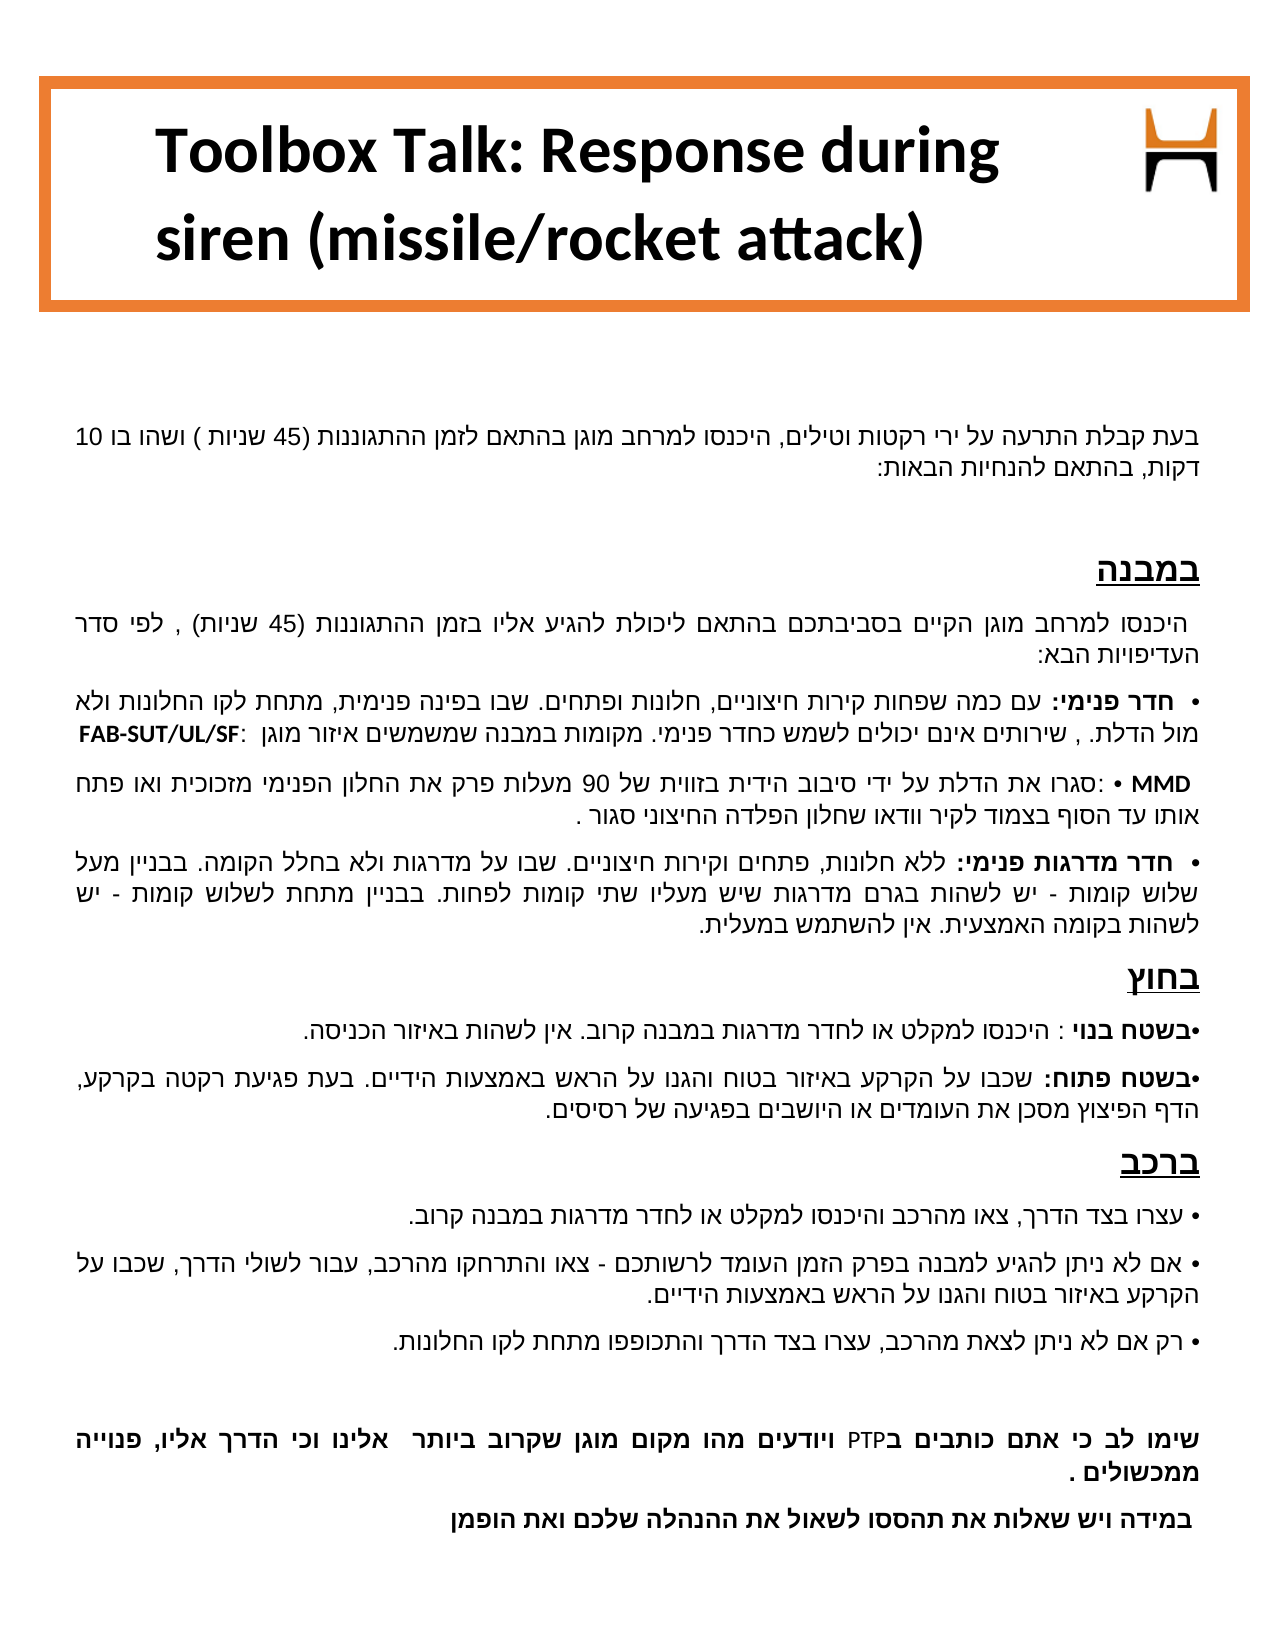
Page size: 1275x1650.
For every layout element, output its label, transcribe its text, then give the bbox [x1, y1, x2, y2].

text שימו לב כי אתם כותבים בPTP ויודעים מהו מקום מוגן שקרוב ביותר אלינו וכי הדרך אליו, פנוייה ממכשולים . [75, 1425, 1200, 1486]
text בעת קבלת התרעה על ירי רקטות וטילים, היכנסו למרחב מוגן בהתאם לזמן ההתגוננות (45 שניות ) ושהו בו 10 דקות, בהתאם להנחיות הבאות: [75, 422, 1200, 482]
text היכנסו למרחב מוגן הקיים בסביבתכם בהתאם ליכולת להגיע אליו בזמן ההתגוננות (45 שניות) , לפי סדר העדיפויות הבא: [75, 608, 1200, 668]
picture [1141, 100, 1222, 200]
text בחוץ [75, 958, 1200, 997]
text •בשטח בנוי : היכנסו למקלט או לחדר מדרגות במבנה קרוב. אין לשהות באיזור הכניסה. [75, 1016, 1200, 1045]
text • חדר מדרגות פנימי: ללא חלונות, פתחים וקירות חיצוניים. שבו על מדרגות ולא בחלל הקומה. בבניין מעל שלוש קומות - יש לשהות בגרם מדרגות שיש מעליו שתי קומות לפחות. בבניין מתחת לשלוש קומות - יש לשהות בקומה האמצעית. אין להשתמש במעלית. [75, 848, 1200, 939]
text במבנה [75, 550, 1200, 589]
text • חדר פנימי: עם כמה שפחות קירות חיצוניים, חלונות ופתחים. שבו בפינה פנימית, מתחת לקו החלונות ולא מול הדלת. , שירותים אינם יכולים לשמש כחדר פנימי. מקומות במבנה שמשמשים איזור מוגן :FAB-SUT/UL/SF [75, 687, 1200, 749]
text במידה ויש שאלות את תהססו לשאול את ההנהלה שלכם ואת הופמן [75, 1505, 1200, 1534]
text • אם לא ניתן להגיע למבנה בפרק הזמן העומד לרשותכם - צאו והתרחקו מהרכב, עבור לשולי הדרך, שכבו על הקרקע באיזור בטוח והגנו על הראש באמצעות הידיים. [75, 1249, 1200, 1308]
text •בשטח פתוח: שכבו על הקרקע באיזור בטוח והגנו על הראש באמצעות הידיים. בעת פגיעת רקטה בקרקע, הדף הפיצוץ מסכן את העומדים או היושבים בפגיעה של רסיסים. [75, 1064, 1200, 1124]
text • עצרו בצד הדרך, צאו מהרכב והיכנסו למקלט או לחדר מדרגות במבנה קרוב. [75, 1201, 1200, 1230]
text • רק אם לא ניתן לצאת מהרכב, עצרו בצד הדרך והתכופפו מתחת לקו החלונות. [75, 1327, 1200, 1356]
text ברכב [75, 1143, 1200, 1181]
text MMD • :סגרו את הדלת על ידי סיבוב הידית בזווית של 90 מעלות פרק את החלון הפנימי מזכוכית ואו פתח אותו עד הסוף בצמוד לקיר וודאו שחלון הפלדה החיצוני סגור . [75, 768, 1200, 829]
